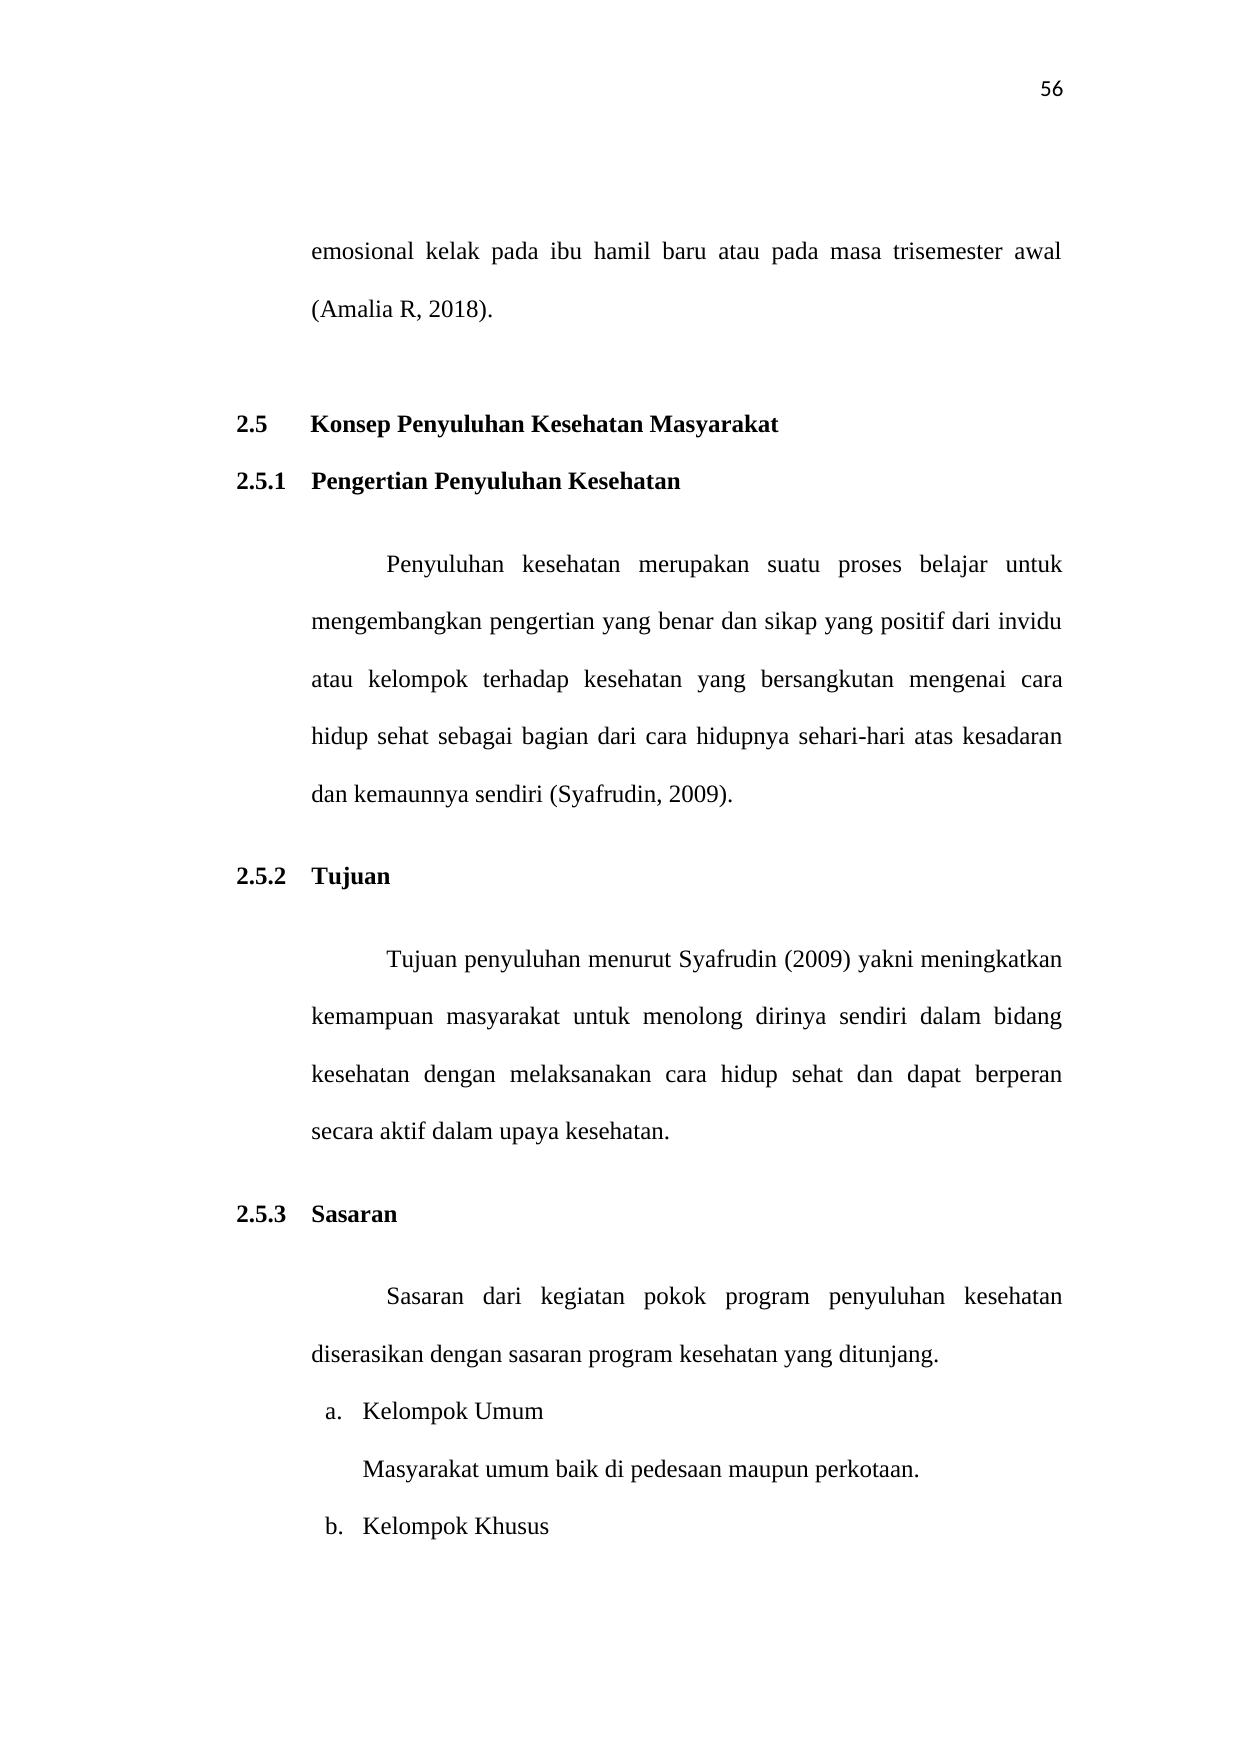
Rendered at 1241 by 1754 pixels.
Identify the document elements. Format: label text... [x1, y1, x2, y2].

subtitle Pengertian Penyuluhan Kesehatan [236, 466, 1063, 495]
text Sasaran dari kegiatan pokok program penyuluhan kesehatan diserasikan dengan sasaran program kesehatan yang ditunjang. [311, 1281, 1063, 1367]
list Kelompok Umum [325, 1396, 1063, 1425]
subtitle Sasaran [236, 1199, 1063, 1227]
subtitle Tujuan [236, 861, 1063, 890]
list Kelompok Khusus [325, 1511, 1063, 1540]
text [311, 236, 1063, 322]
list Masyarakat umum baik di pedesaan maupun perkotaan. [362, 1454, 1063, 1482]
text Tujuan penyuluhan menurut Syafrudin (2009) yakni meningkatkan kemampuan masyarakat untuk menolong dirinya sendiri dalam bidang kesehatan dengan melaksanakan cara hidup sehat dan dapat berperan secara aktif dalam upaya kesehatan. [311, 944, 1063, 1145]
subtitle Konsep Penyuluhan Kesehatan Masyarakat [236, 409, 1063, 437]
text Penyuluhan kesehatan merupakan suatu proses belajar untuk mengembangkan pengertian yang benar dan sikap yang positif dari invidu atau kelompok terhadap kesehatan yang bersangkutan mengenai cara hidup sehat sebagai bagian dari cara hidupnya sehari-hari atas kesadaran dan kemaunnya sendiri (Syafrudin, 2009). [311, 549, 1063, 807]
